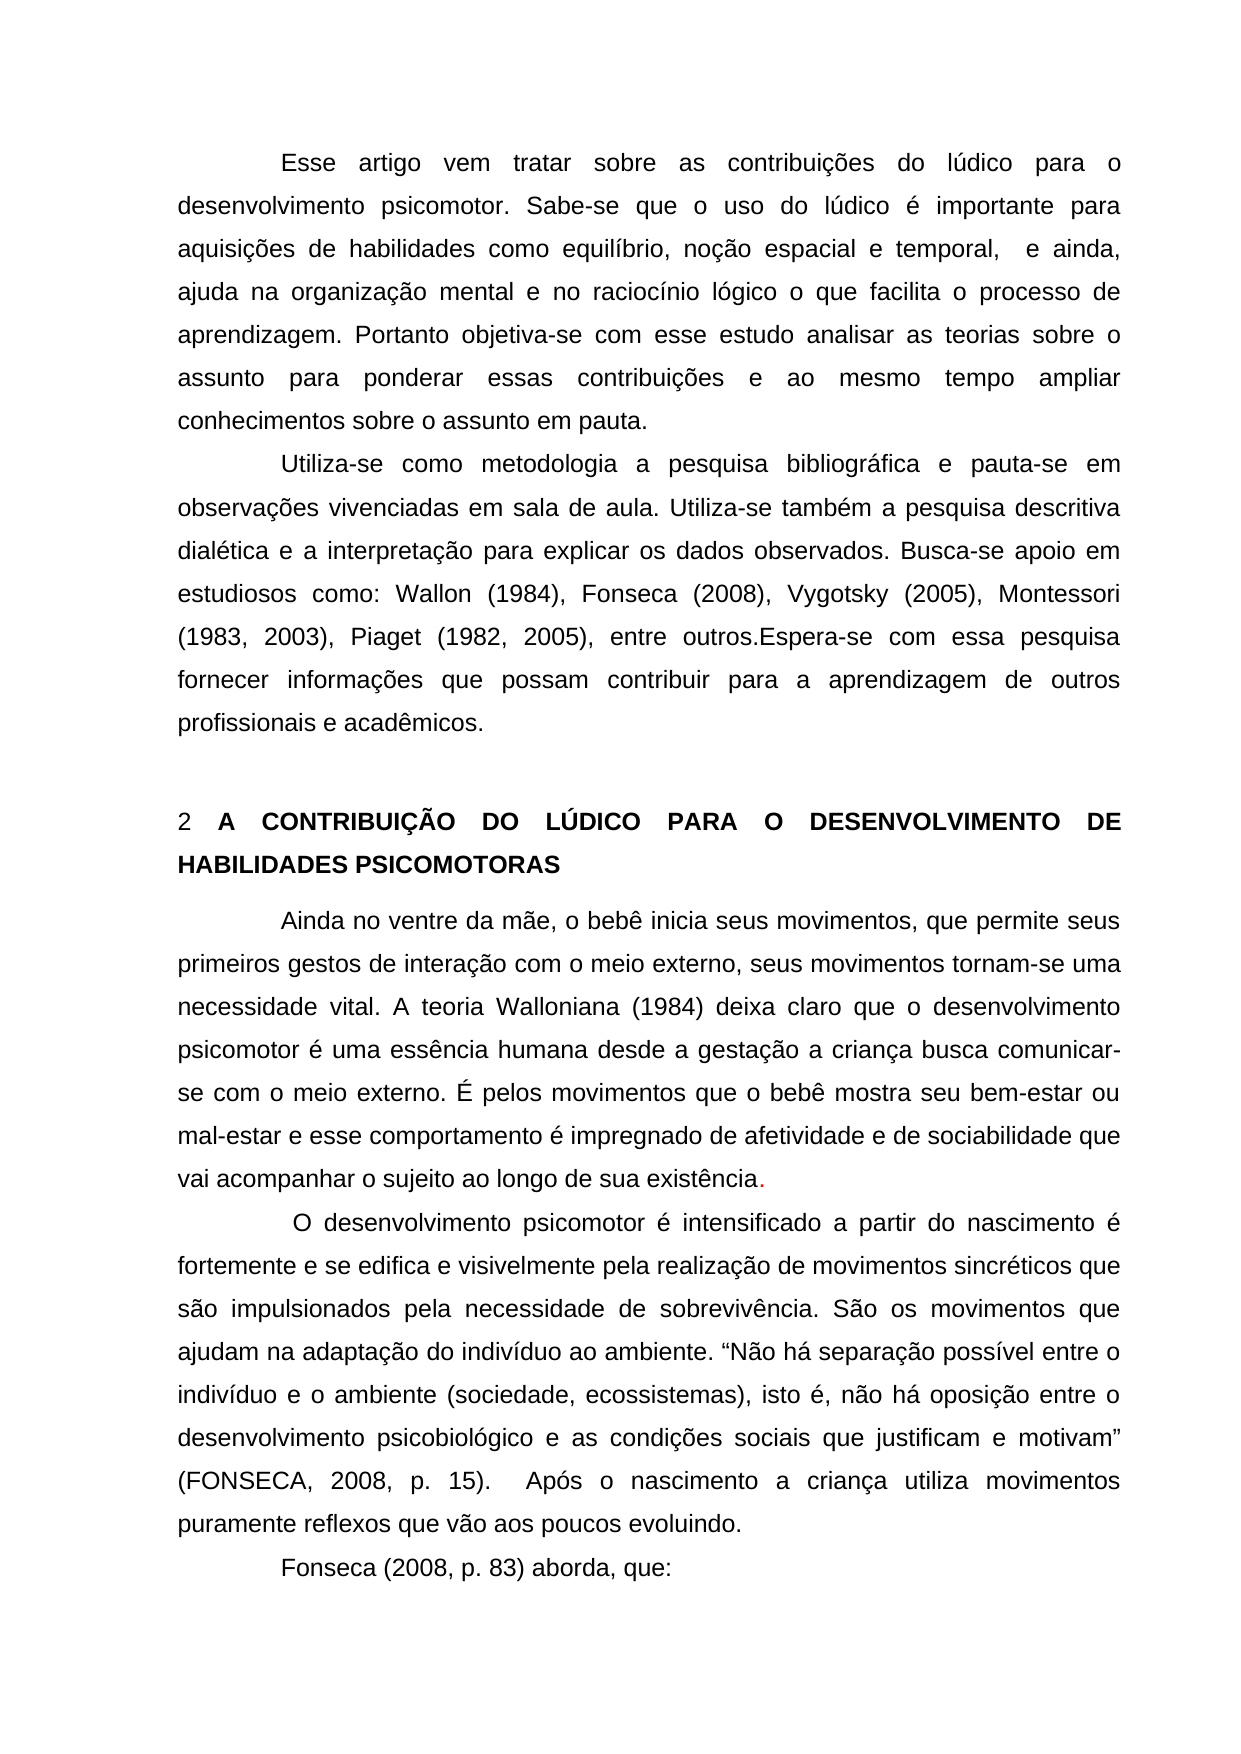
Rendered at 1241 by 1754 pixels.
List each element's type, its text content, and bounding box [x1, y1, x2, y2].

text 2 A CONTRIBUIÇÃO DO LÚDICO PARA O DESENVOLVIMENTO DE HABILIDADES PSICOMOTORAS [177, 807, 1122, 879]
text Esse artigo vem tratar sobre as contribuições do lúdico para o desenvolvimento psicomotor. Sabe-se que o uso do lúdico é importante para aquisições de habilidades como equilíbrio, noção espacial e temporal, e ainda, ajuda na organização mental e no raciocínio lógico o que facilita o processo de aprendizagem. Portanto objetiva-se com esse estudo analisar as teorias sobre o assunto para ponderar essas contribuições e ao mesmo tempo ampliar conhecimentos sobre o assunto em pauta. [177, 148, 1122, 435]
text Utiliza-se como metodologia a pesquisa bibliográfica e pauta-se em observações vivenciadas em sala de aula. Utiliza-se também a pesquisa descritiva dialética e a interpretação para explicar os dados observados. Busca-se apoio em estudiosos como: Wallon (1984), Fonseca (2008), Vygotsky (2005), Montessori (1983, 2003), Piaget (1982, 2005), entre outros.Espera-se com essa pesquisa fornecer informações que possam contribuir para a aprendizagem de outros profissionais e acadêmicos. [177, 449, 1122, 737]
text O desenvolvimento psicomotor é intensificado a partir do nascimento é fortemente e se edifica e visivelmente pela realização de movimentos sincréticos que são impulsionados pela necessidade de sobrevivência. São os movimentos que ajudam na adaptação do indivíduo ao ambiente. “Não há separação possível entre o indivíduo e o ambiente (sociedade, ecossistemas), isto é, não há oposição entre o desenvolvimento psicobiológico e as condições sociais que justificam e motivam” (FONSECA, 2008, p. 15). Após o nascimento a criança utiliza movimentos puramente reflexos que vão aos poucos evoluindo. [177, 1208, 1122, 1538]
text Ainda no ventre da mãe, o bebê inicia seus movimentos, que permite seus primeiros gestos de interação com o meio externo, seus movimentos tornam-se uma necessidade vital. A teoria Walloniana (1984) deixa claro que o desenvolvimento psicomotor é uma essência humana desde a gestação a criança busca comunicar-se com o meio externo. É pelos movimentos que o bebê mostra seu bem-estar ou mal-estar e esse comportamento é impregnado de afetividade e de sociabilidade que vai acompanhar o sujeito ao longo de sua existência. [177, 906, 1122, 1193]
text Fonseca (2008, p. 83) aborda, que: [177, 1553, 1122, 1581]
